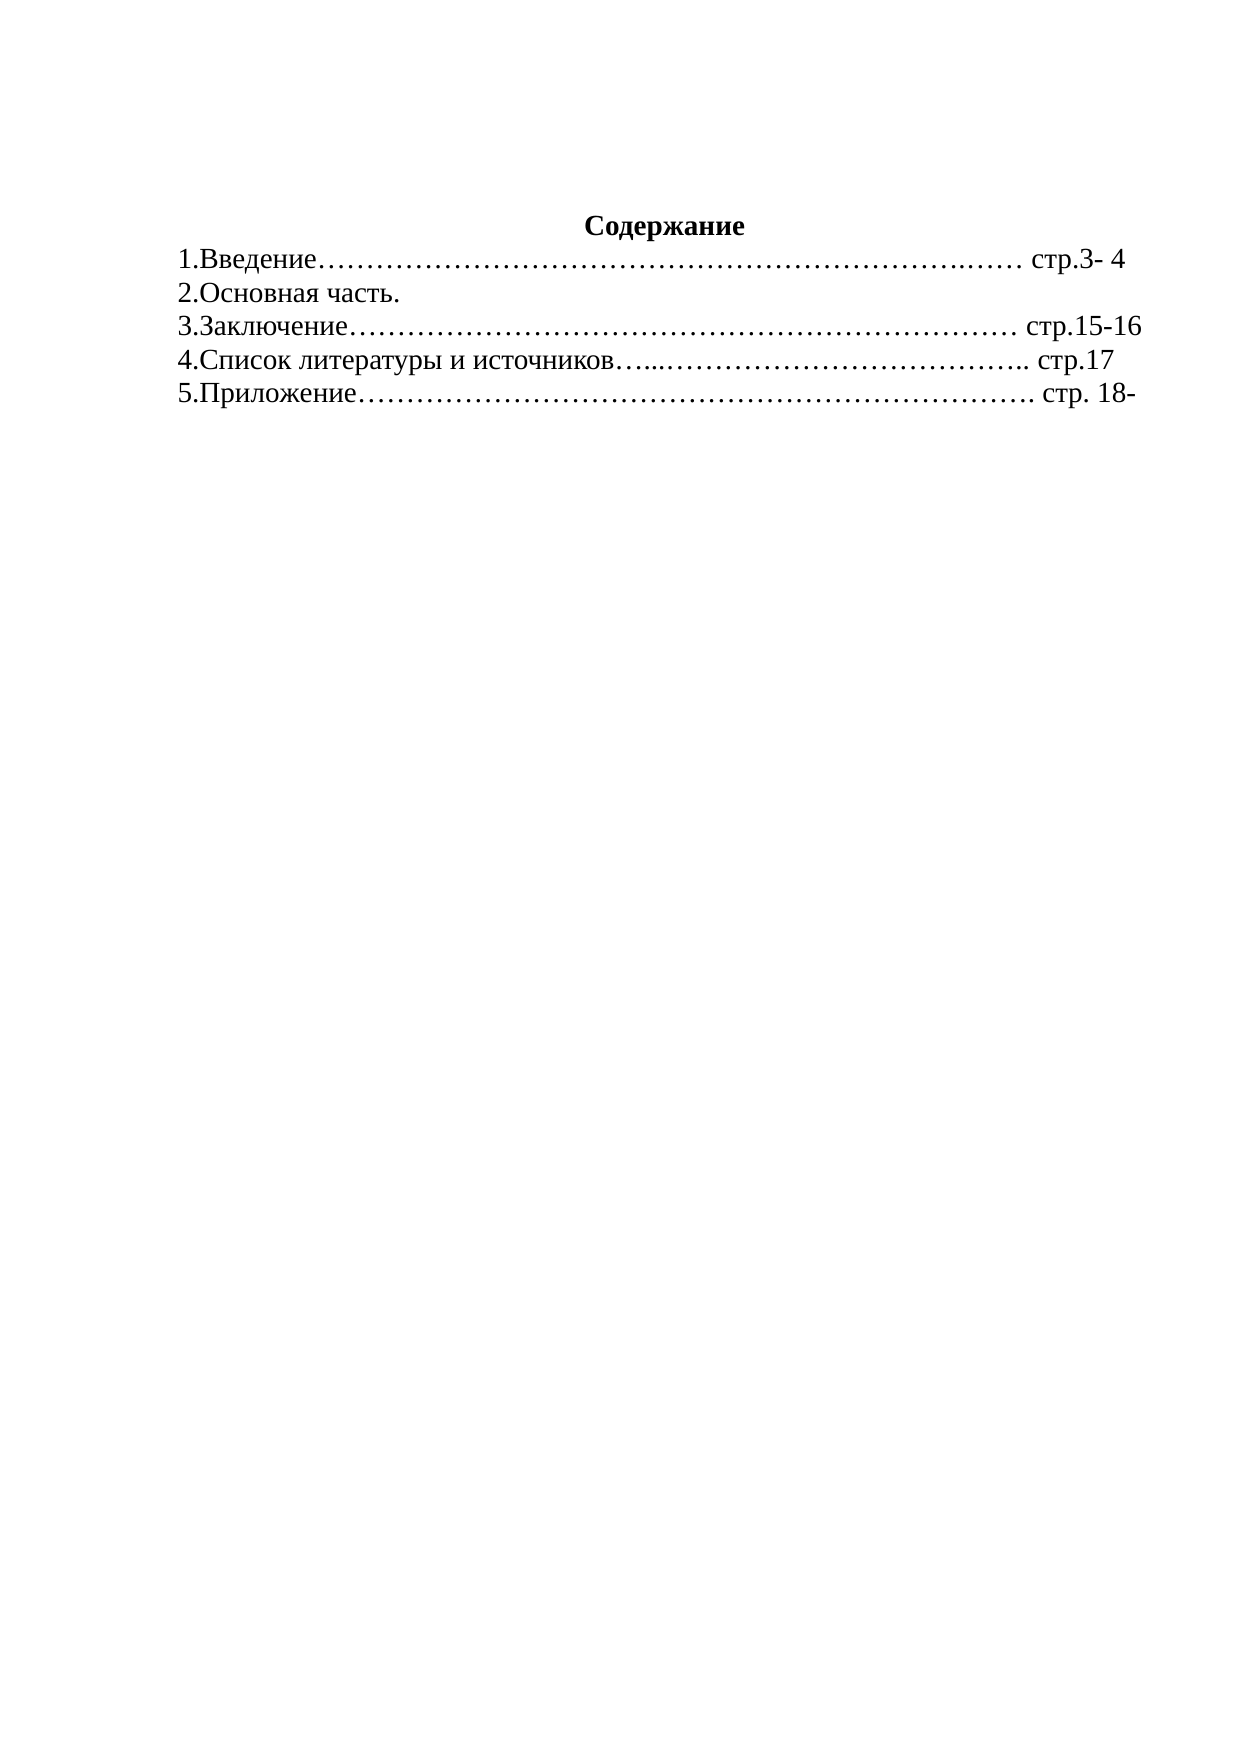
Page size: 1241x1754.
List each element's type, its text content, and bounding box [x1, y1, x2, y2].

text 2.Основная часть. [177, 275, 1152, 308]
text 3.Заключение…………………………………………………………… стр.15-16 [177, 308, 1152, 342]
text 4.Список литературы и источников…...……………………………….. стр.17 [177, 342, 1152, 376]
text 5.Приложение……………………………………………………………. стр. 18- [177, 376, 1152, 409]
text Содержание [177, 208, 1152, 241]
text 1.Введение………………………………………………………….…… стр.3- 4 [177, 241, 1152, 275]
